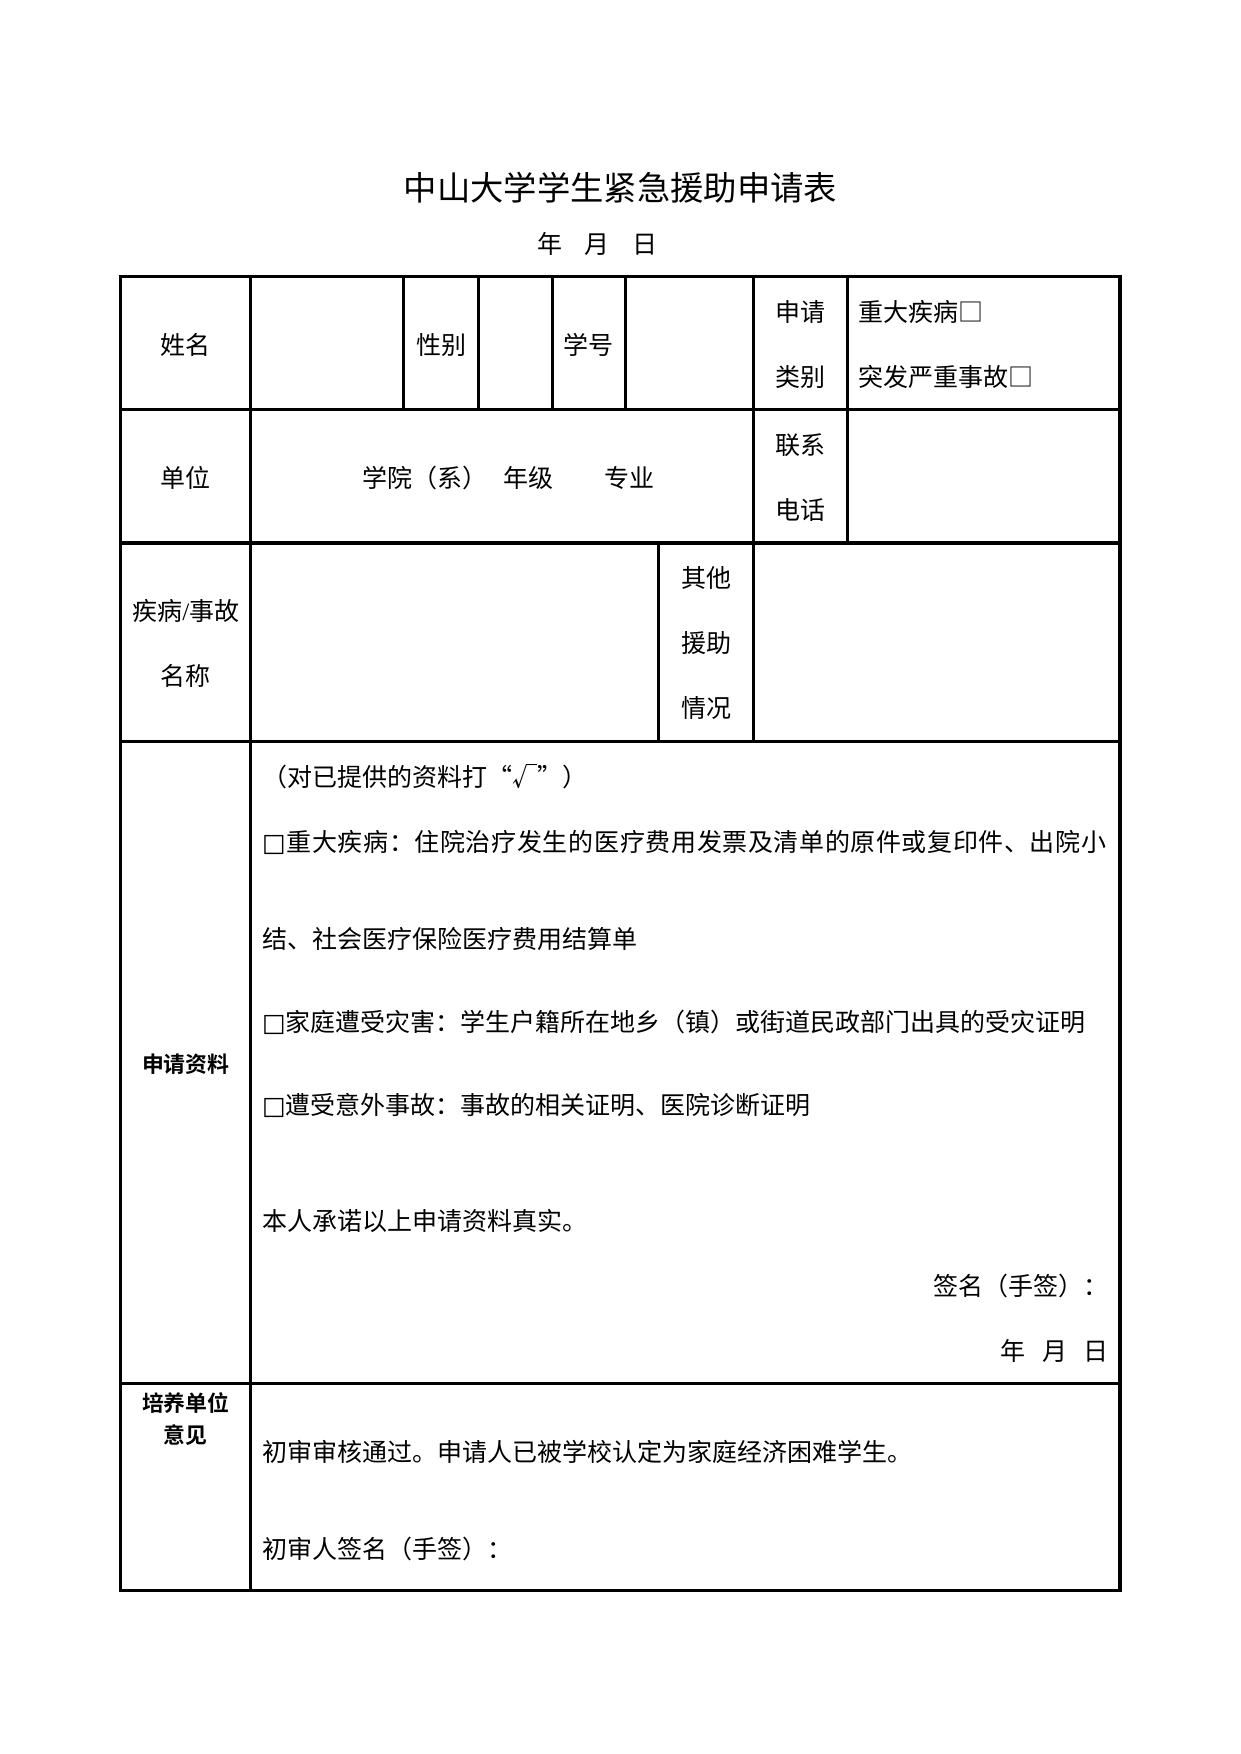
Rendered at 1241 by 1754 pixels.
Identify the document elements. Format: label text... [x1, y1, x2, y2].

table_cell [755, 545, 1118, 739]
table_header 学号 [554, 278, 624, 408]
table_cell 单位 [122, 411, 249, 541]
text 年 月 日 [187, 210, 1106, 275]
table_header 重大疾病□ 突发严重事故□ [849, 278, 1118, 408]
table_cell [252, 545, 657, 739]
table_header 性别 [405, 278, 477, 408]
table_cell 学院（系） 年级 专业 [252, 411, 752, 541]
table_header [627, 278, 752, 408]
table_header [480, 278, 551, 408]
table_cell （对已提供的资料打“√”） □重大疾病：住院治疗发生的医疗费用发票及清单的原件或复印件、出院小结、社会医疗保险医疗费用结算单 □家庭遭受灾害：学生户籍所在地乡（镇）或街道民政部门出具的受灾证明 □遭受意外事故：事故的相关证明、医院诊断证明 本人承诺以上申请资料真实。 签名（手签）： 年 月 日 [252, 743, 1118, 1382]
table_cell 其他援助情况 [660, 545, 752, 739]
table_cell [849, 411, 1118, 541]
table_cell 培养单位 意见 [122, 1385, 249, 1589]
table_header [252, 278, 402, 408]
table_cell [252, 1385, 1118, 1589]
table_cell 联系电话 [755, 411, 846, 541]
table_header 申请类别 [755, 278, 846, 408]
table_cell 疾病/事故名称 [122, 545, 249, 739]
table_cell 申请资料 [122, 743, 249, 1382]
subtitle 中山大学学生紧急援助申请表 [187, 162, 1053, 210]
table_header 姓名 [122, 278, 249, 408]
